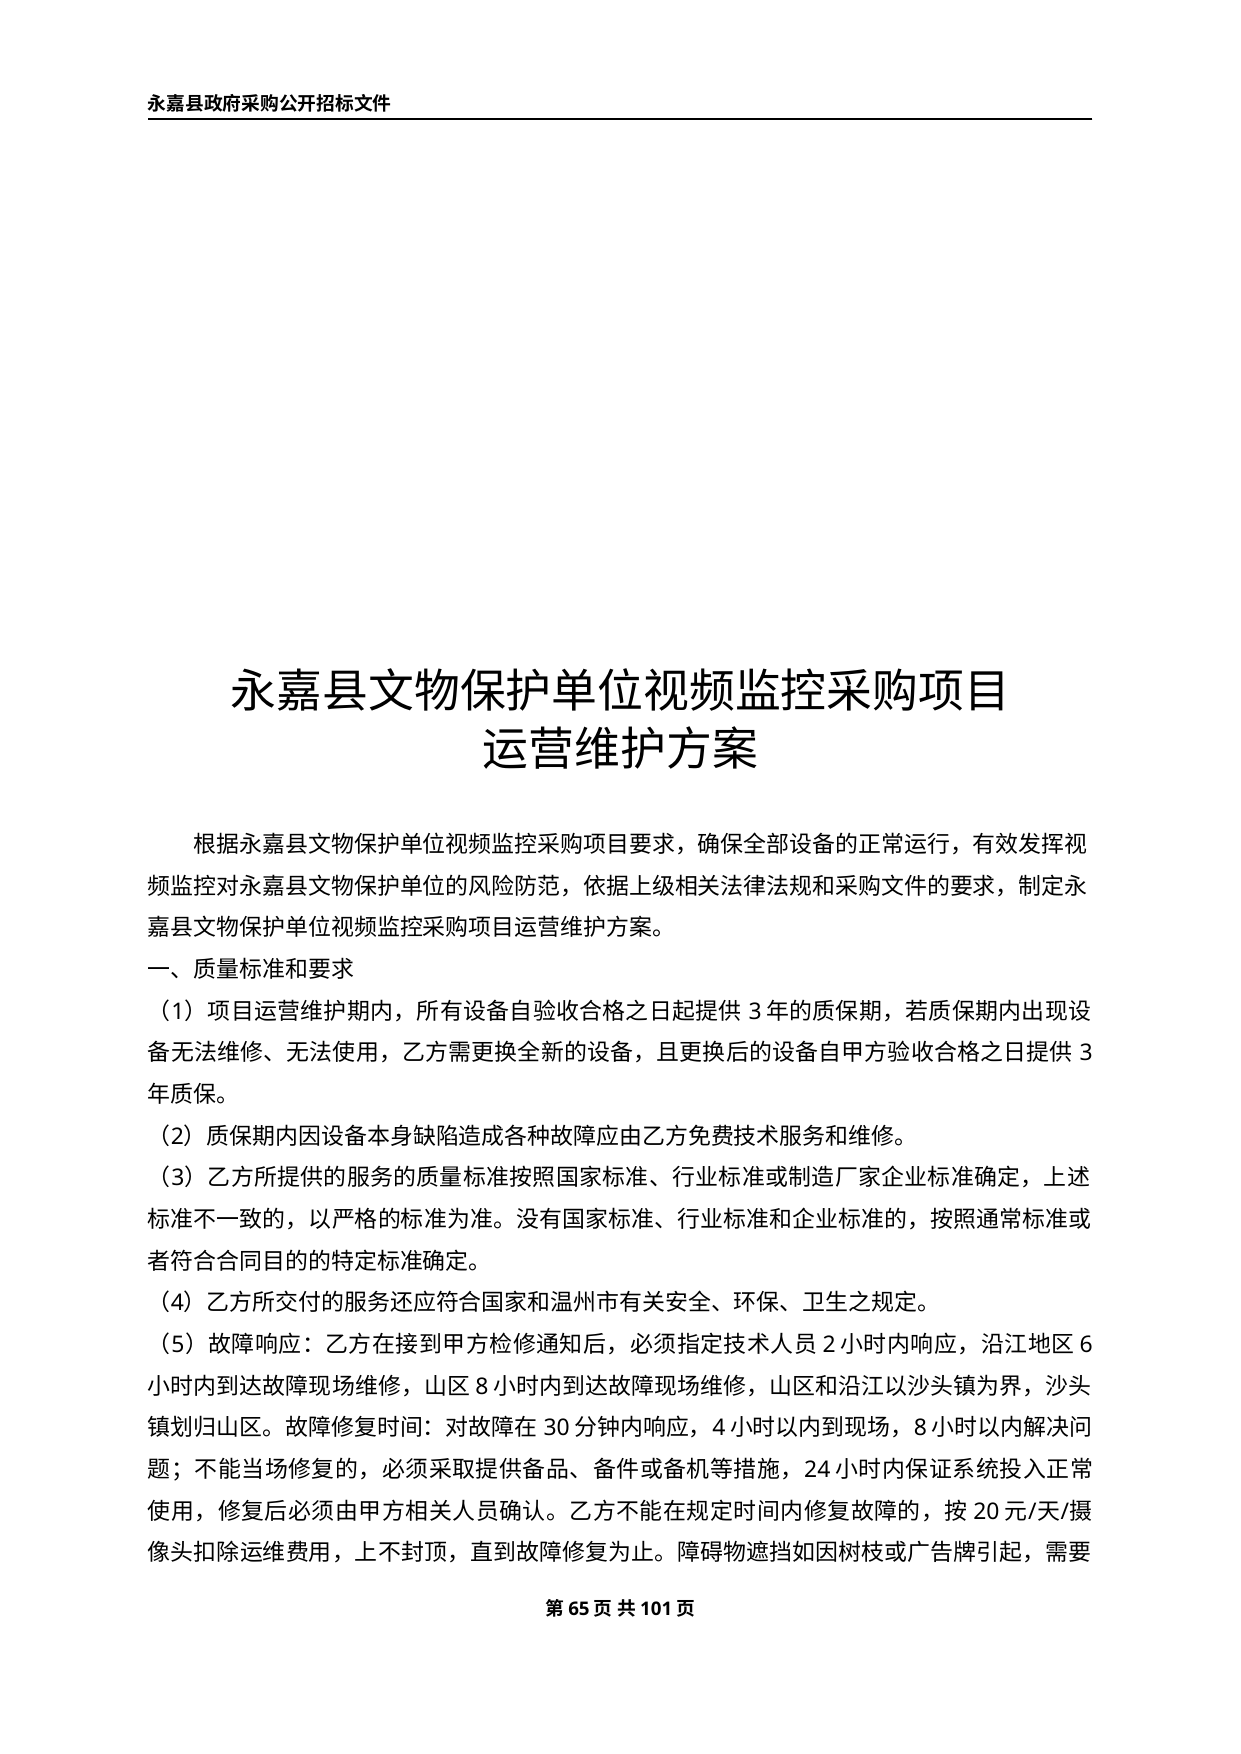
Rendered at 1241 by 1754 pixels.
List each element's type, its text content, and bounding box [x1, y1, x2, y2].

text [148, 1319, 1092, 1569]
text （3）乙方所提供的服务的质量标准按照国家标准、行业标准或制造厂家企业标准确定，上述标准不一致的，以严格的标准为准。没有国家标准、行业标准和企业标准的，按照通常标准或者符合合同目的的特定标准确定。 [148, 1152, 1092, 1277]
text （2）质保期内因设备本身缺陷造成各种故障应由乙方免费技术服务和维修。 [148, 1111, 1092, 1152]
text 永嘉县文物保护单位视频监控采购项目 [148, 661, 1092, 719]
text （4）乙方所交付的服务还应符合国家和温州市有关安全、环保、卫生之规定。 [148, 1277, 1092, 1319]
text 运营维护方案 [148, 719, 1092, 777]
text 一、质量标准和要求 [148, 944, 1092, 986]
text 根据永嘉县文物保护单位视频监控采购项目要求，确保全部设备的正常运行，有效发挥视频监控对永嘉县文物保护单位的风险防范，依据上级相关法律法规和采购文件的要求，制定永嘉县文物保护单位视频监控采购项目运营维护方案。 [148, 819, 1092, 944]
text （1）项目运营维护期内，所有设备自验收合格之日起提供3年的质保期，若质保期内出现设备无法维修、无法使用，乙方需更换全新的设备，且更换后的设备自甲方验收合格之日提供3年质保。 [148, 986, 1092, 1111]
